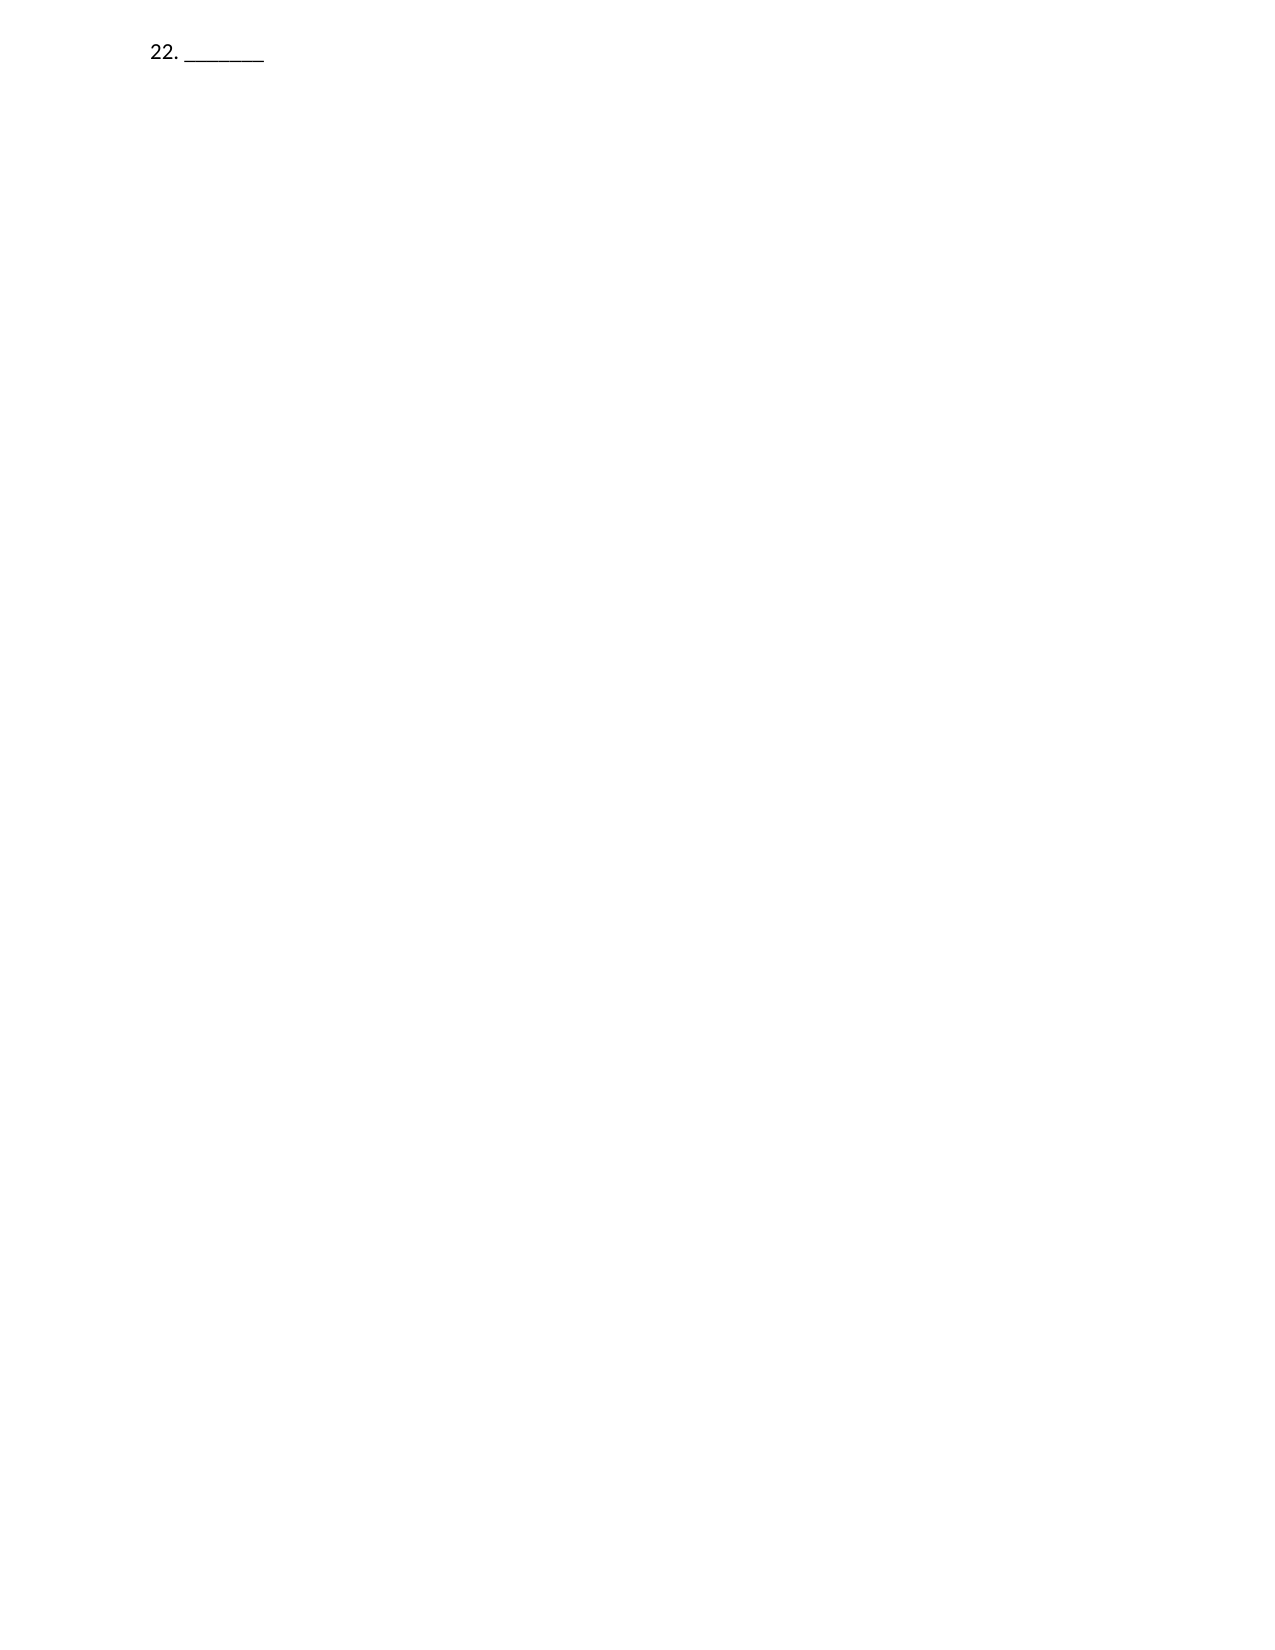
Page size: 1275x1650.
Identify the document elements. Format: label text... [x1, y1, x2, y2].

text 22. _______ [150, 37, 600, 66]
